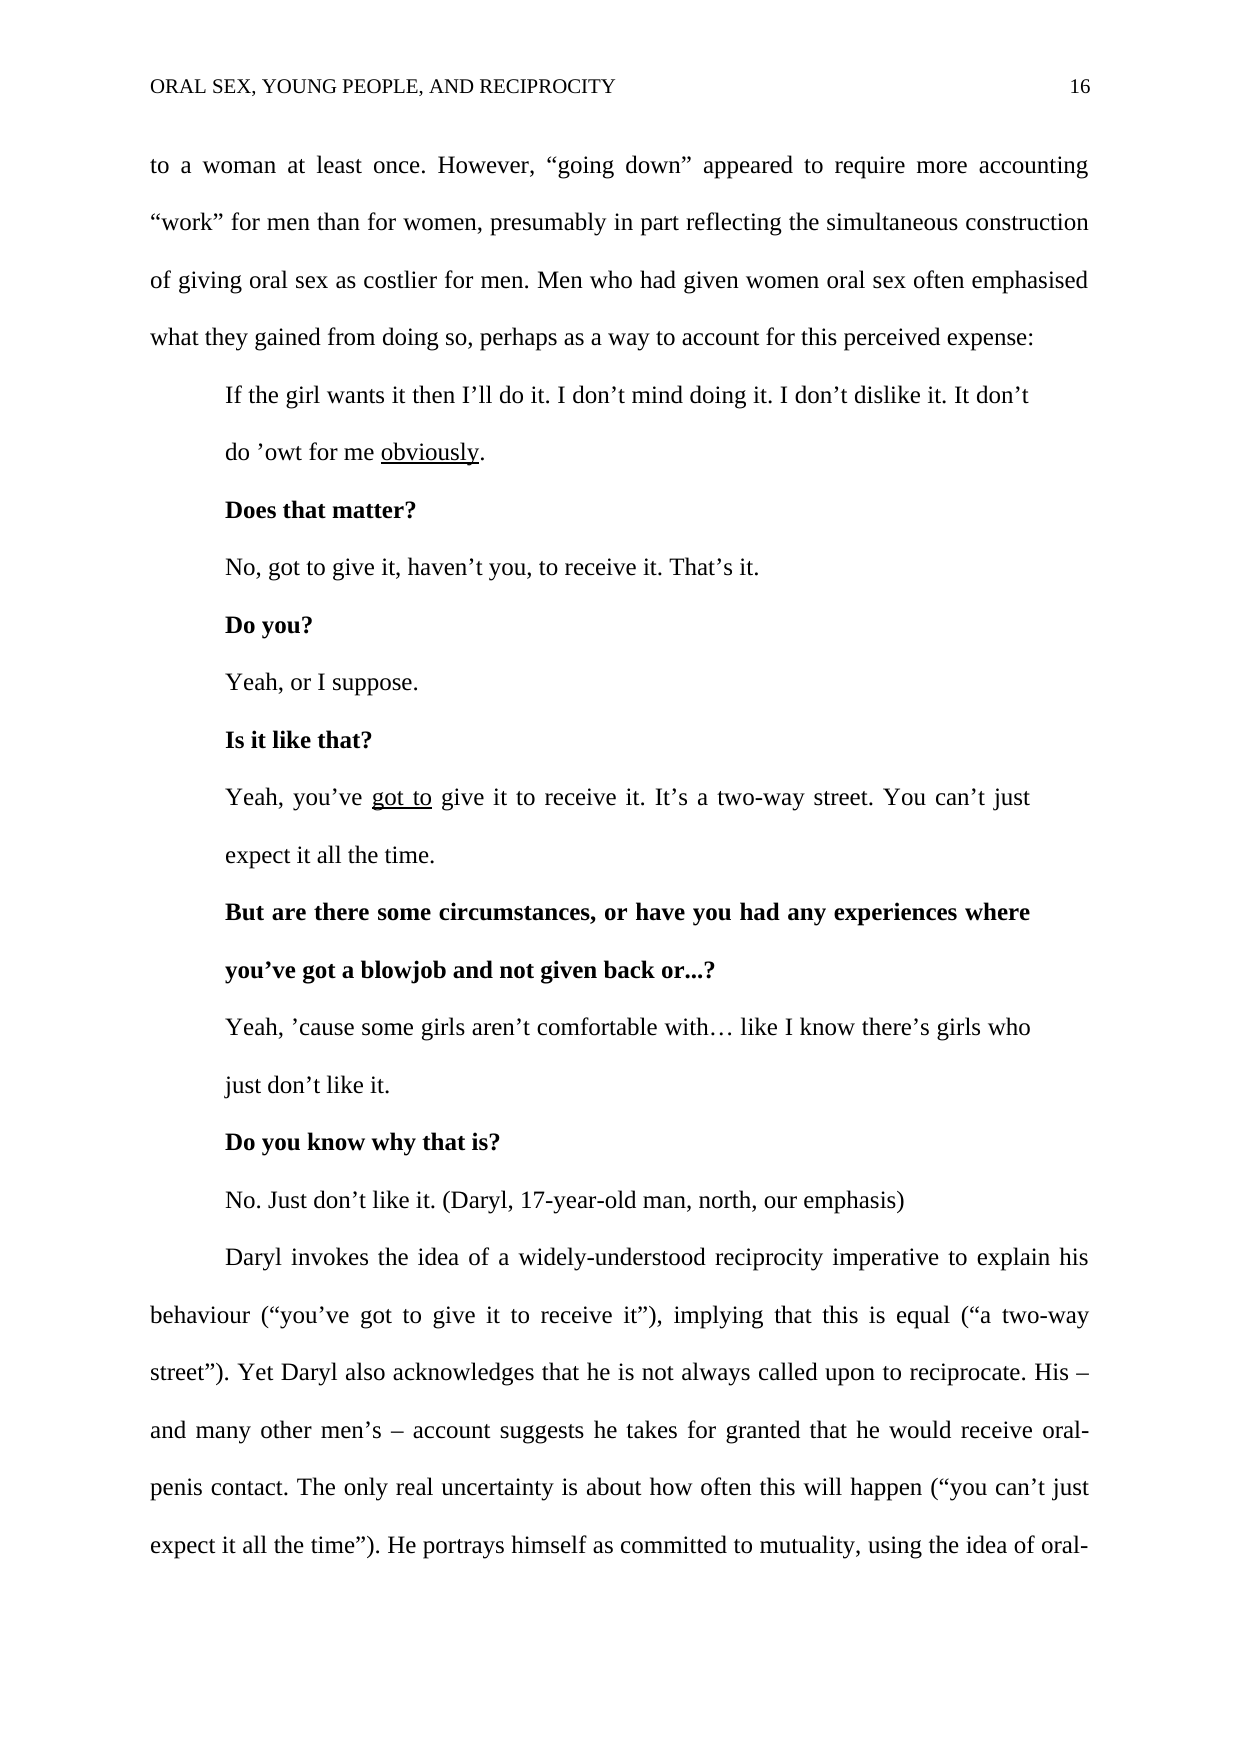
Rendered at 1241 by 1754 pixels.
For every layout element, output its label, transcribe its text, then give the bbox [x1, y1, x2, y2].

text Yeah, you’ve got to give it to receive it. It’s a two-way street. You can’t just expect it all the time. [225, 782, 1032, 869]
text Do you know why that is? [225, 1127, 1032, 1156]
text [150, 1242, 1090, 1559]
text No. Just don’t like it. (Daryl, 17-year-old man, north, our emphasis) [225, 1185, 1032, 1214]
text But are there some circumstances, or have you had any experiences where you’ve got a blowjob and not given back or...? [225, 897, 1032, 984]
text Do you? [225, 610, 1032, 639]
text Yeah, ’cause some girls aren’t comfortable with… like I know there’s girls who just don’t like it. [225, 1012, 1032, 1099]
text Is it like that? [225, 725, 1032, 754]
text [150, 150, 1090, 351]
text No, got to give it, haven’t you, to receive it. That’s it. [225, 552, 1032, 581]
text Yeah, or I suppose. [225, 667, 1032, 696]
text Does that matter? [225, 495, 1032, 524]
text If the girl wants it then I’ll do it. I don’t mind doing it. I don’t dislike it. It don’t do ’owt for me obviously. [225, 380, 1032, 466]
